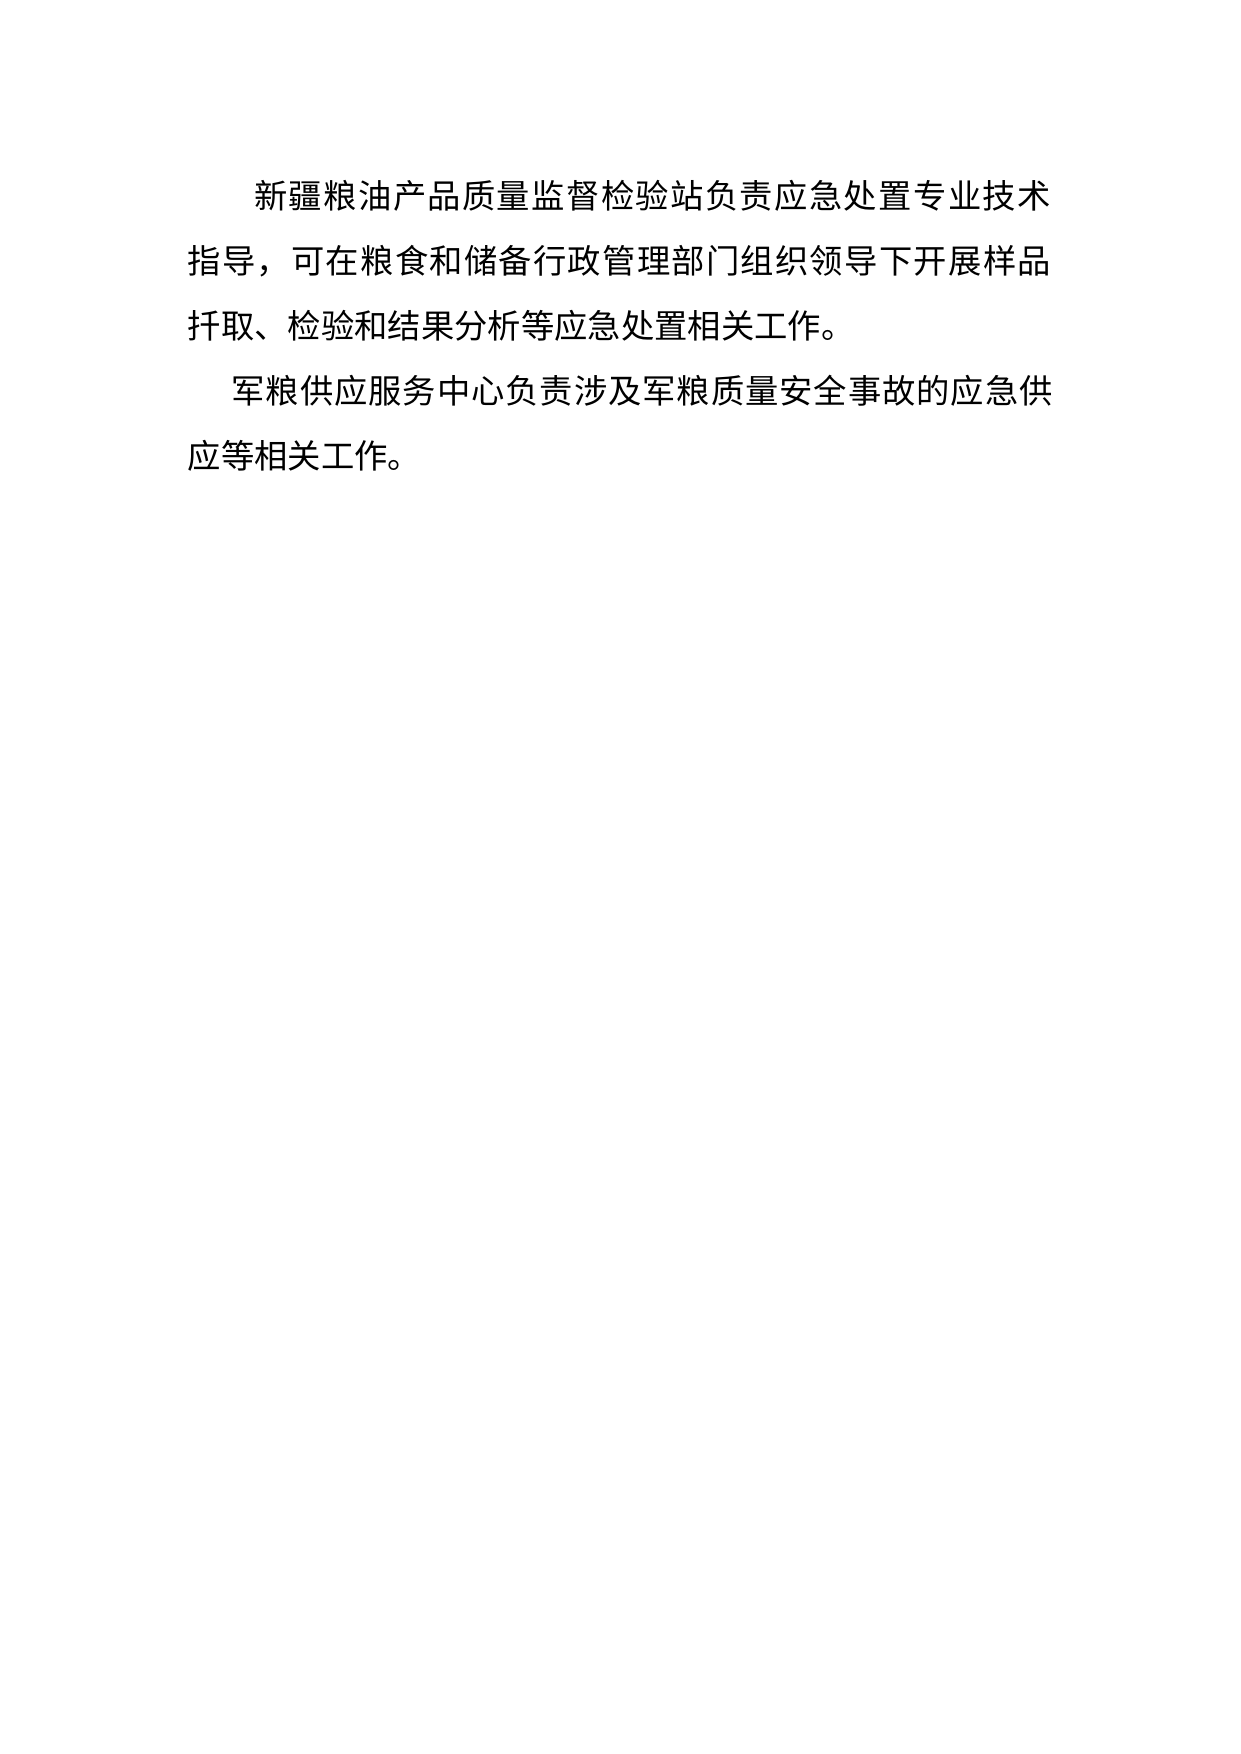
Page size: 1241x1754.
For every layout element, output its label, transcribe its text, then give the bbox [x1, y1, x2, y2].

text 新疆粮油产品质量监督检验站负责应急处置专业技术指导，可在粮食和储备行政管理部门组织领导下开展样品扦取、检验和结果分析等应急处置相关工作。 [187, 162, 1053, 357]
text 军粮供应服务中心负责涉及军粮质量安全事故的应急供应等相关工作。 [187, 357, 1053, 487]
